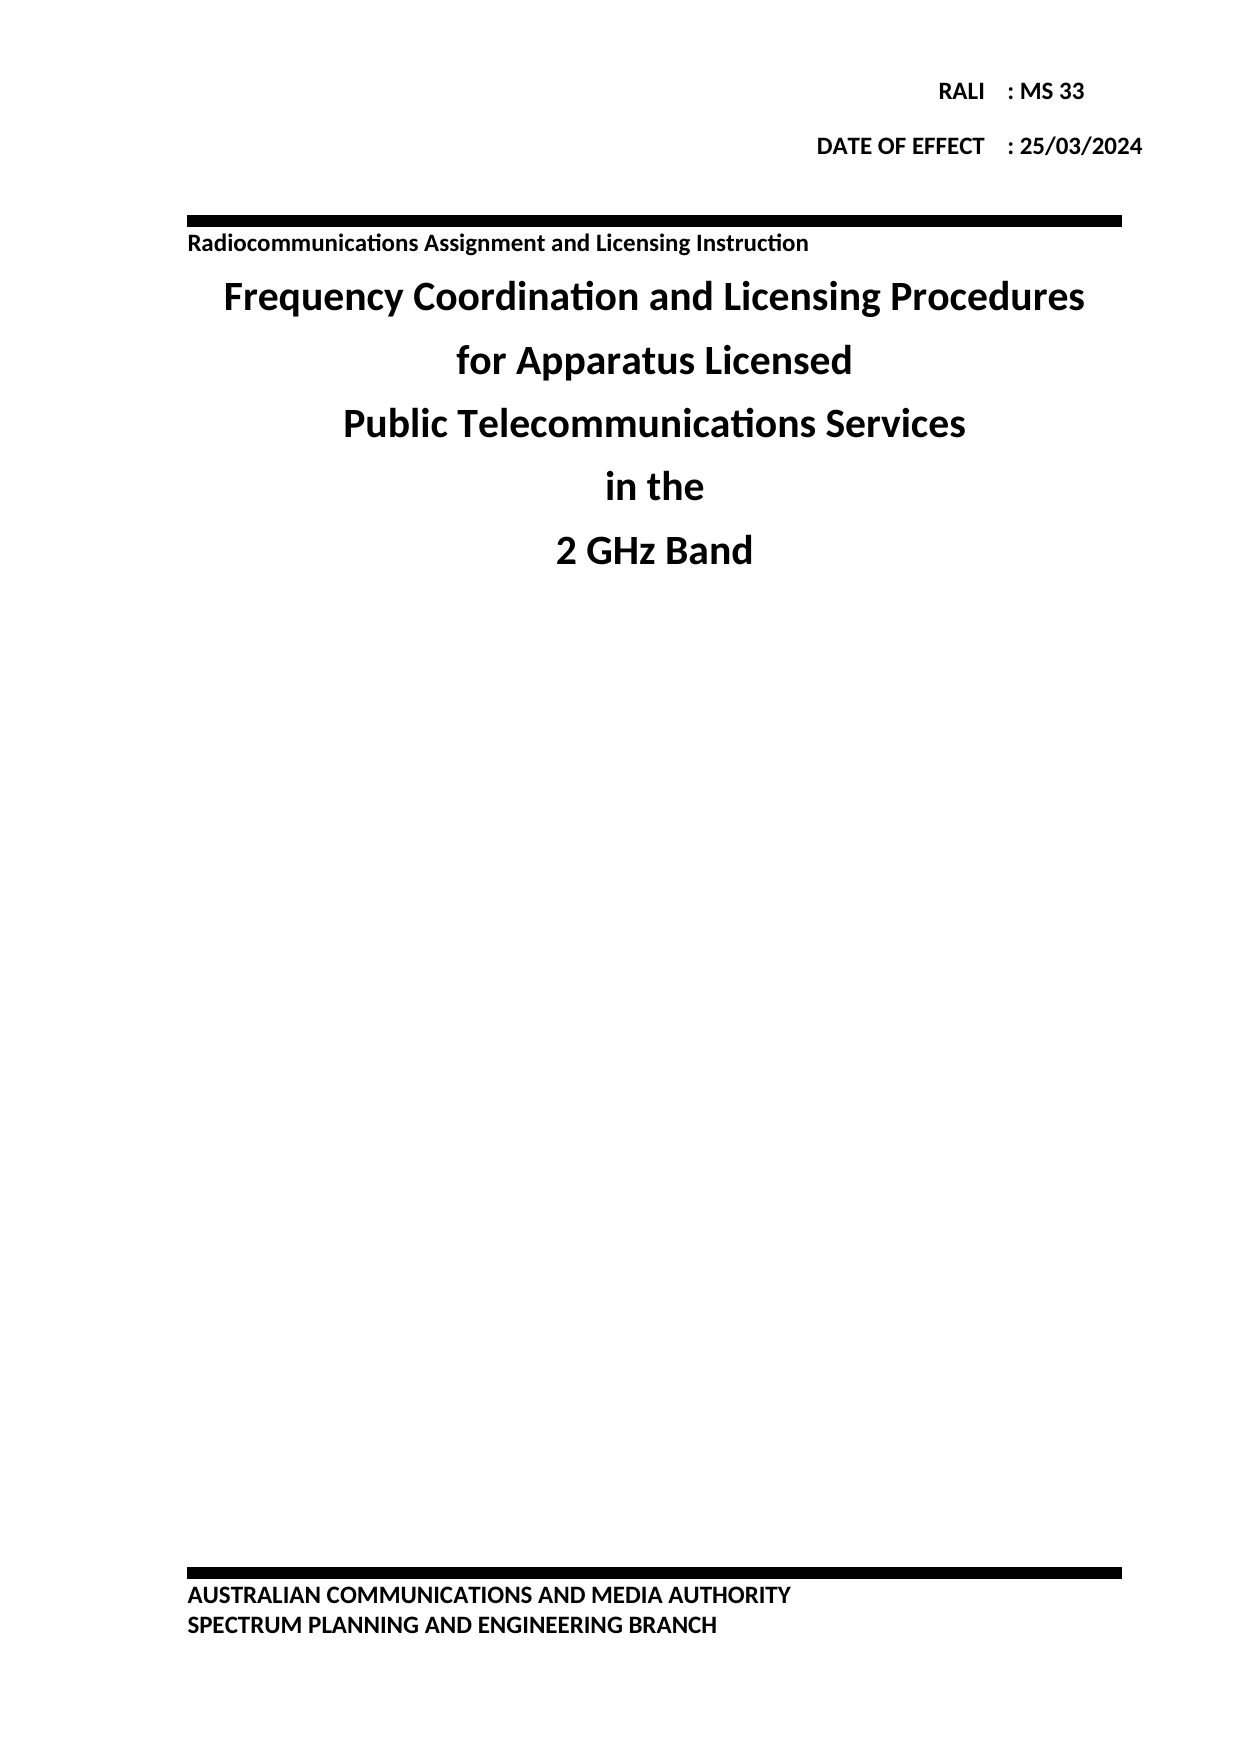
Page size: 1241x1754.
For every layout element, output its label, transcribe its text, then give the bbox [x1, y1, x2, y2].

text Public Telecommunications Services [187, 397, 1122, 448]
text for Apparatus Licensed [187, 334, 1122, 384]
text Frequency Coordination and Licensing Procedures [187, 270, 1122, 321]
text in the [187, 460, 1122, 511]
text 2 GHz Band [187, 524, 1122, 603]
